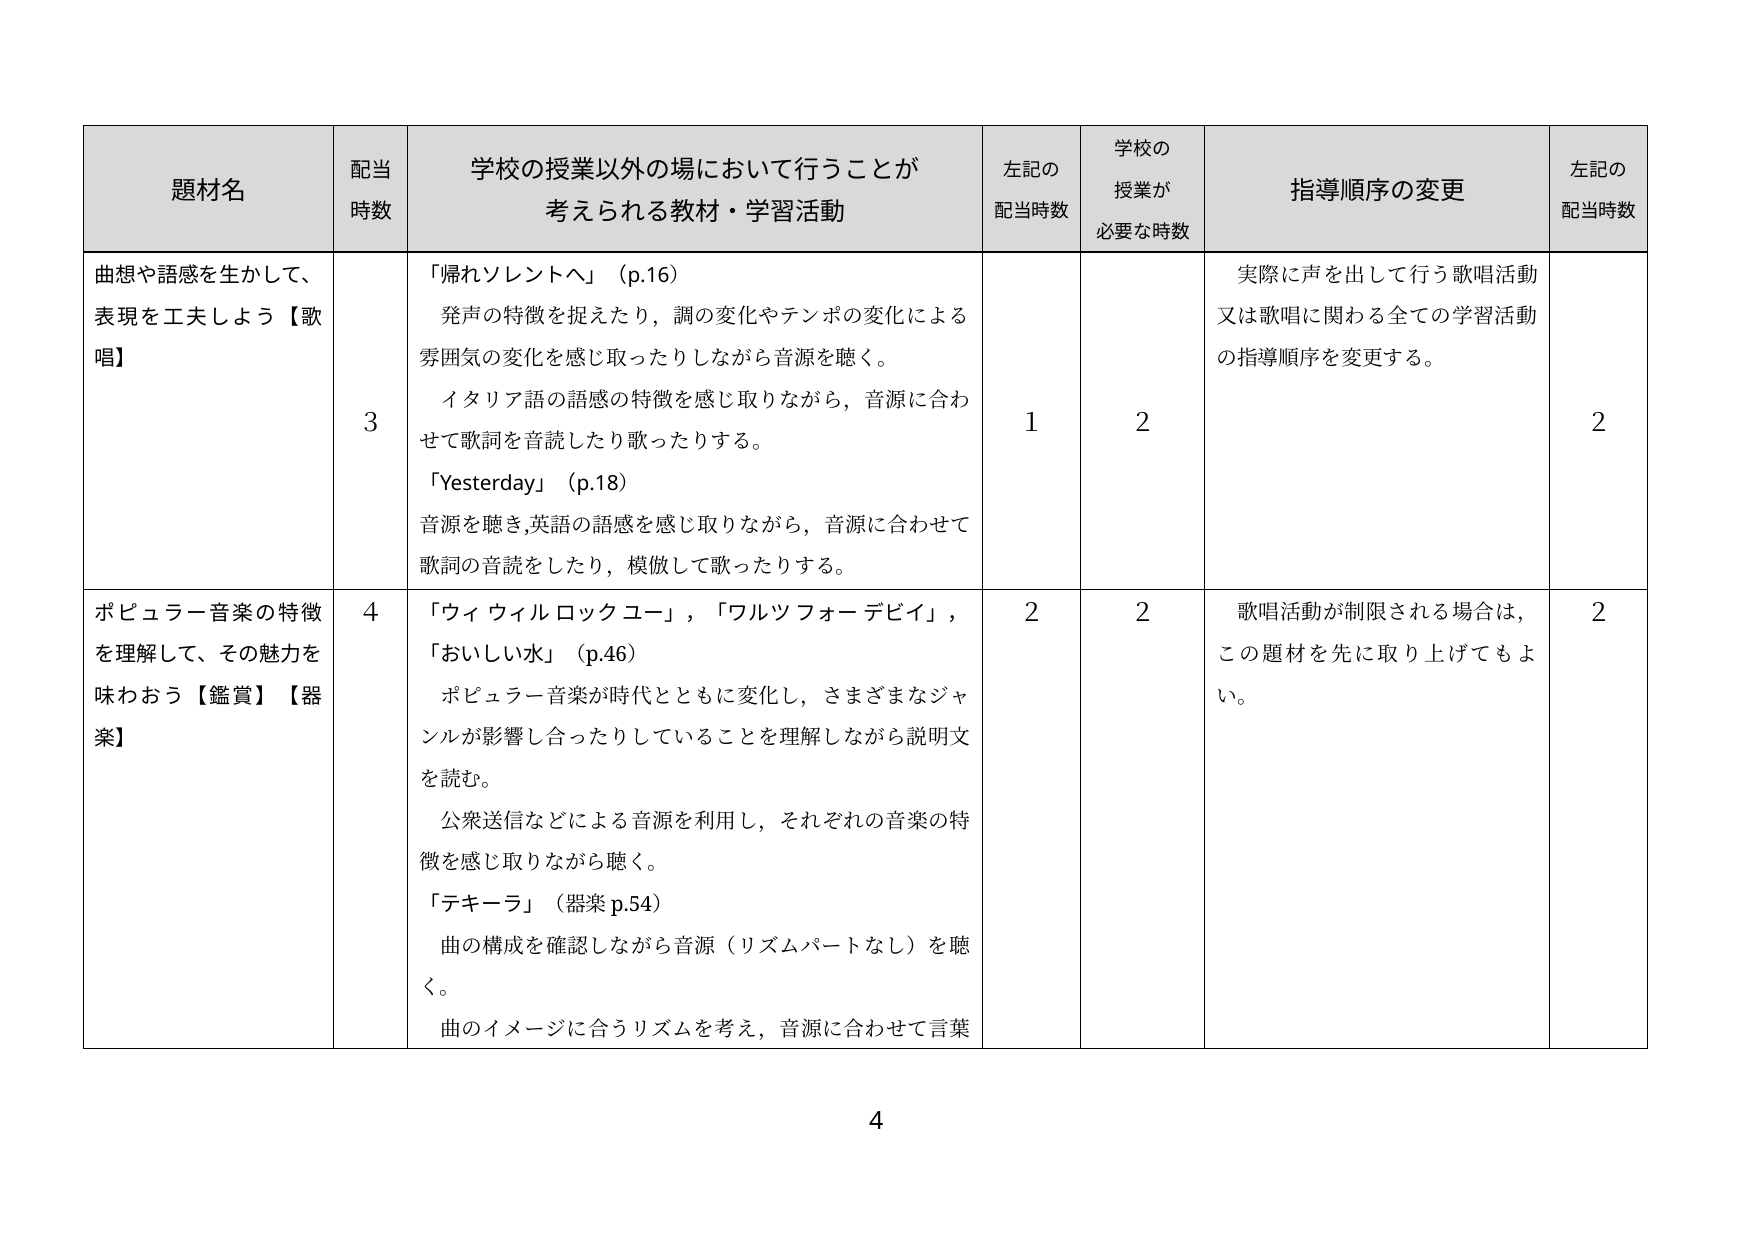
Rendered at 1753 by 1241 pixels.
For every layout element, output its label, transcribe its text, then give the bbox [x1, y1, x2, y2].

table_header 左記の 配当時数 [1550, 126, 1647, 251]
table_header 学校の 授業が 必要な時数 [1081, 126, 1204, 251]
table_header 指導順序の変更 [1205, 126, 1549, 251]
table_cell 実際に声を出して行う歌唱活動又は歌唱に関わる全ての学習活動の指導順序を変更する。 [1205, 253, 1549, 589]
table_header 学校の授業以外の場において行うことが 考えられる教材・学習活動 [408, 126, 982, 251]
table_cell ２ [1081, 253, 1204, 589]
table_cell １ [983, 253, 1080, 589]
table_header 配当時数 [334, 126, 407, 251]
table_header 左記の 配当時数 [983, 126, 1080, 251]
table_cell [408, 590, 982, 1048]
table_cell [84, 590, 333, 1048]
table_cell ２ [1081, 590, 1204, 1048]
table_header 題材名 [84, 126, 333, 251]
table_cell 「帰れソレントへ」（p.16） 発声の特徴を捉えたり，調の変化やテンポの変化による雰囲気の変化を感じ取ったりしながら音源を聴く。 イタリア語の語感の特徴を感じ取りながら，音源に合わせて歌詞を音読したり歌ったりする。 「Yesterday」（p.18） 音源を聴き,英語の語感を感じ取りながら，音源に合わせて歌詞の音読をしたり，模倣して歌ったりする。 [408, 253, 982, 589]
table_cell ４ [334, 590, 407, 1048]
table_cell ２ [983, 590, 1080, 1048]
table_cell 曲想や語感を生かして、表現を工夫しよう【歌唱】 [84, 253, 333, 589]
table_cell ２ [1550, 590, 1647, 1048]
table_cell ２ [1550, 253, 1647, 589]
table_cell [1205, 590, 1549, 1048]
table_cell ３ [334, 253, 407, 589]
